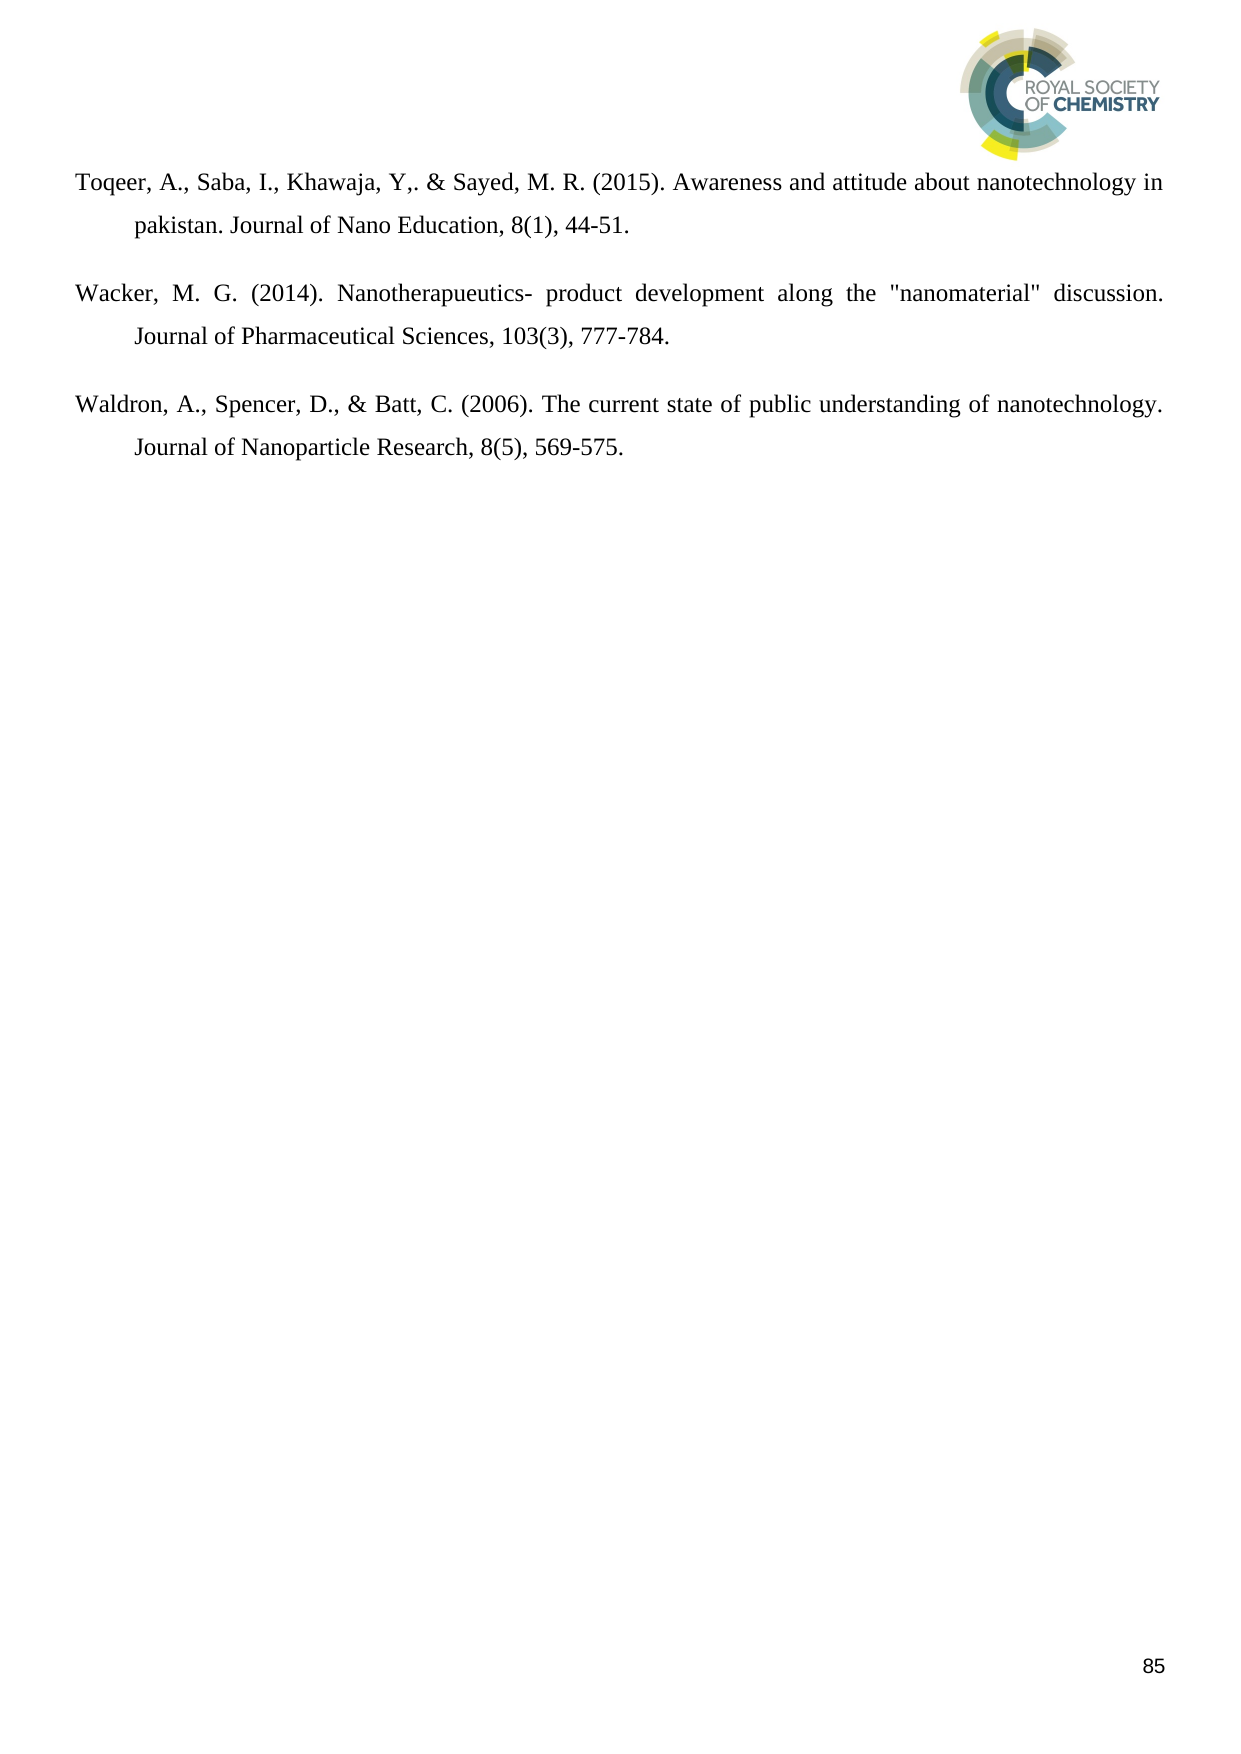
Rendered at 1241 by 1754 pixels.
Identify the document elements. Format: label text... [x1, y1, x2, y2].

text Waldron, A., Spencer, D., & Batt, C. (2006). The current state of public understanding of nanotechnology. Journal of Nanoparticle Research, 8(5), 569-575. [75, 389, 1165, 461]
text Wacker, M. G. (2014). Nanotherapueutics- product development along the "nanomaterial" discussion. Journal of Pharmaceutical Sciences, 103(3), 777-784. [75, 278, 1165, 350]
picture [956, 23, 1166, 167]
text Toqeer, A., Saba, I., Khawaja, Y,. & Sayed, M. R. (2015). Awareness and attitude about nanotechnology in pakistan. Journal of Nano Education, 8(1), 44-51. [75, 167, 1165, 238]
